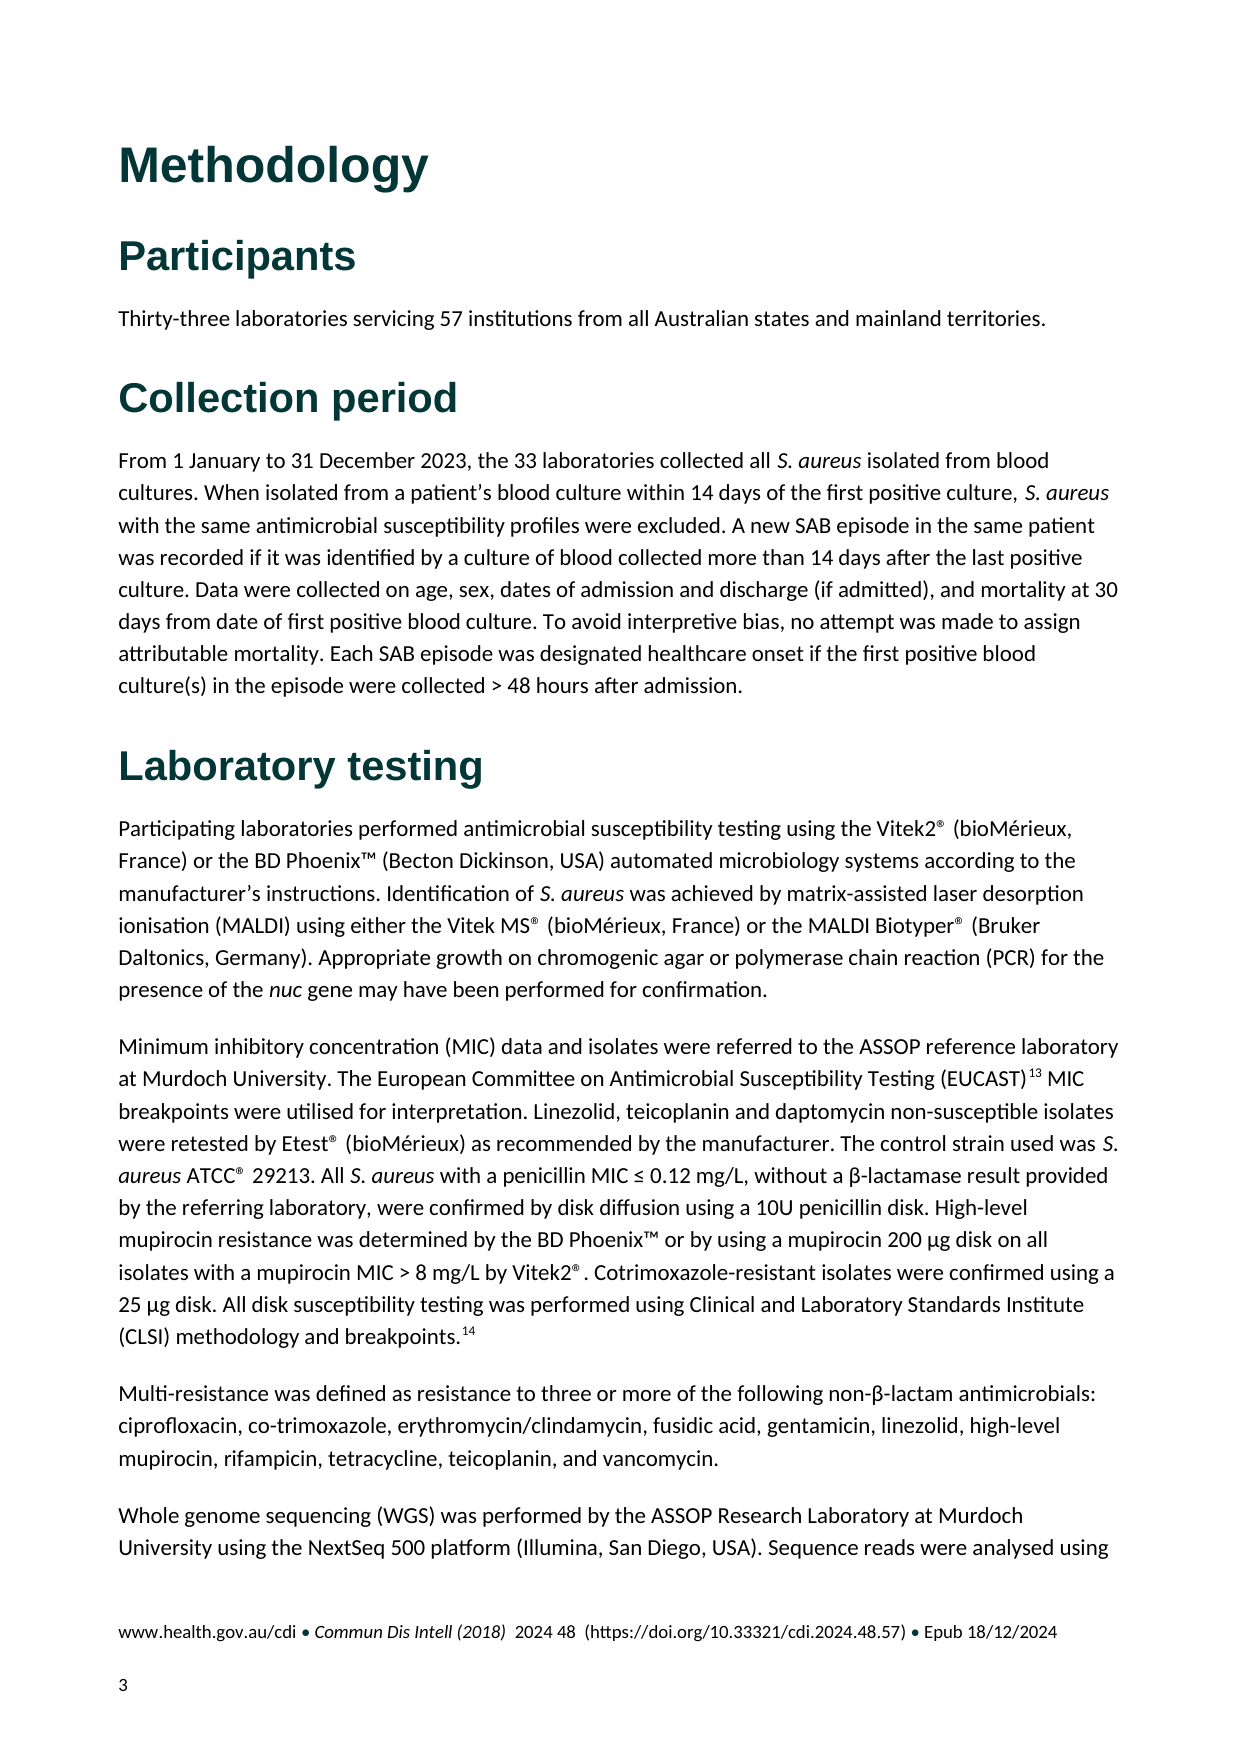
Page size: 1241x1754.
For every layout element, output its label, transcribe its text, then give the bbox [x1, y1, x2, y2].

text Multi-resistance was defined as resistance to three or more of the following non-β-lactam antimicrobials: ciprofloxacin, co-trimoxazole, erythromycin/clindamycin, fusidic acid, gentamicin, linezolid, high-level mupirocin, rifampicin, tetracycline, teicoplanin, and vancomycin. [118, 1379, 1122, 1472]
text From 1 January to 31 December 2023, the 33 laboratories collected all S. aureus isolated from blood cultures. When isolated from a patient’s blood culture within 14 days of the first positive culture, S. aureus with the same antimicrobial susceptibility profiles were excluded. A new SAB episode in the same patient was recorded if it was identified by a culture of blood collected more than 14 days after the last positive culture. Data were collected on age, sex, dates of admission and discharge (if admitted), and mortality at 30 days from date of first positive blood culture. To avoid interpretive bias, no attempt was made to assign attributable mortality. Each SAB episode was designated healthcare onset if the first positive blood culture(s) in the episode were collected > 48 hours after admission. [118, 446, 1122, 700]
text Thirty-three laboratories servicing 57 institutions from all Australian states and mainland territories. [118, 304, 1122, 332]
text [118, 1501, 1122, 1561]
subtitle Collection period [118, 373, 1122, 421]
subtitle Methodology [118, 136, 1122, 193]
text Participating laboratories performed antimicrobial susceptibility testing using the Vitek2® (bioMérieux, France) or the BD Phoenix™ (Becton Dickinson, USA) automated microbiology systems according to the manufacturer’s instructions. Identification of S. aureus was achieved by matrix-assisted laser desorption ionisation (MALDI) using either the Vitek MS® (bioMérieux, France) or the MALDI Biotyper® (Bruker Daltonics, Germany). Appropriate growth on chromogenic agar or polymerase chain reaction (PCR) for the presence of the nuc gene may have been performed for confirmation. [118, 814, 1122, 1003]
subtitle Participants [118, 231, 1122, 279]
subtitle Laboratory testing [118, 741, 1122, 789]
text Minimum inhibitory concentration (MIC) data and isolates were referred to the ASSOP reference laboratory at Murdoch University. The European Committee on Antimicrobial Susceptibility Testing (EUCAST)13 MIC breakpoints were utilised for interpretation. Linezolid, teicoplanin and daptomycin non-susceptible isolates were retested by Etest® (bioMérieux) as recommended by the manufacturer. The control strain used was S. aureus ATCC® 29213. All S. aureus with a penicillin MIC ≤ 0.12 mg/L, without a β-lactamase result provided by the referring laboratory, were confirmed by disk diffusion using a 10U penicillin disk. High-level mupirocin resistance was determined by the BD Phoenix™ or by using a mupirocin 200 μg disk on all isolates with a mupirocin MIC > 8 mg/L by Vitek2®. Cotrimoxazole-resistant isolates were confirmed using a 25 μg disk. All disk susceptibility testing was performed using Clinical and Laboratory Standards Institute (CLSI) methodology and breakpoints.14 [118, 1032, 1122, 1350]
